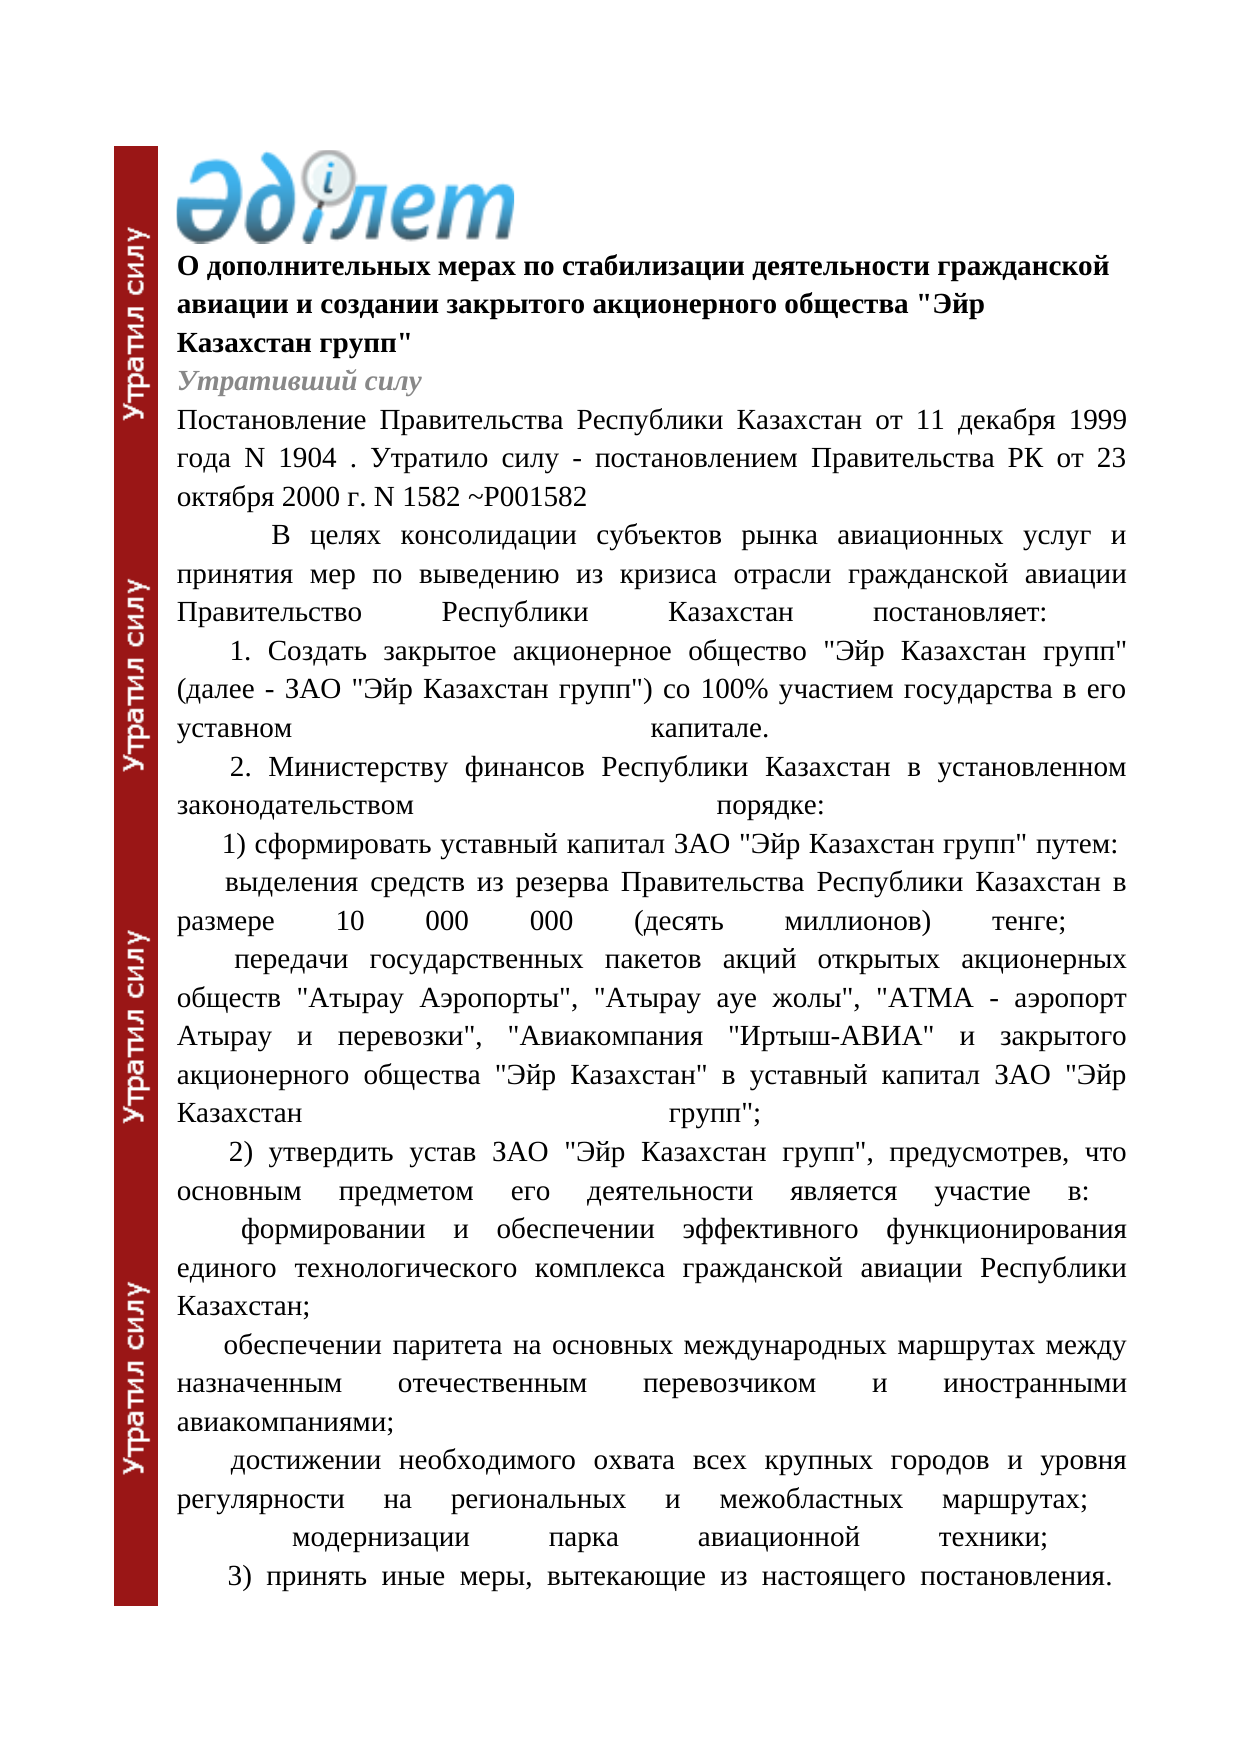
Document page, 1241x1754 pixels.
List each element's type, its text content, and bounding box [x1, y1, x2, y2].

text Постановление Правительства Республики Казахстан от 11 декабря 1999 года N 1904 . Утратило силу - постановлением Правительства РК от 23 октября 2000 г. N 1582 ~P001582 [112, 402, 1128, 512]
text О дополнительных мерах по стабилизации деятельности гражданской авиации и создании закрытого акционерного общества "Эйр Казахстан групп" [112, 248, 1128, 358]
picture [114, 146, 158, 248]
picture [114, 397, 158, 402]
picture [114, 358, 158, 363]
picture [176, 150, 515, 244]
picture [114, 1592, 158, 1606]
text Утративший силу [112, 363, 1128, 397]
picture [114, 512, 158, 517]
